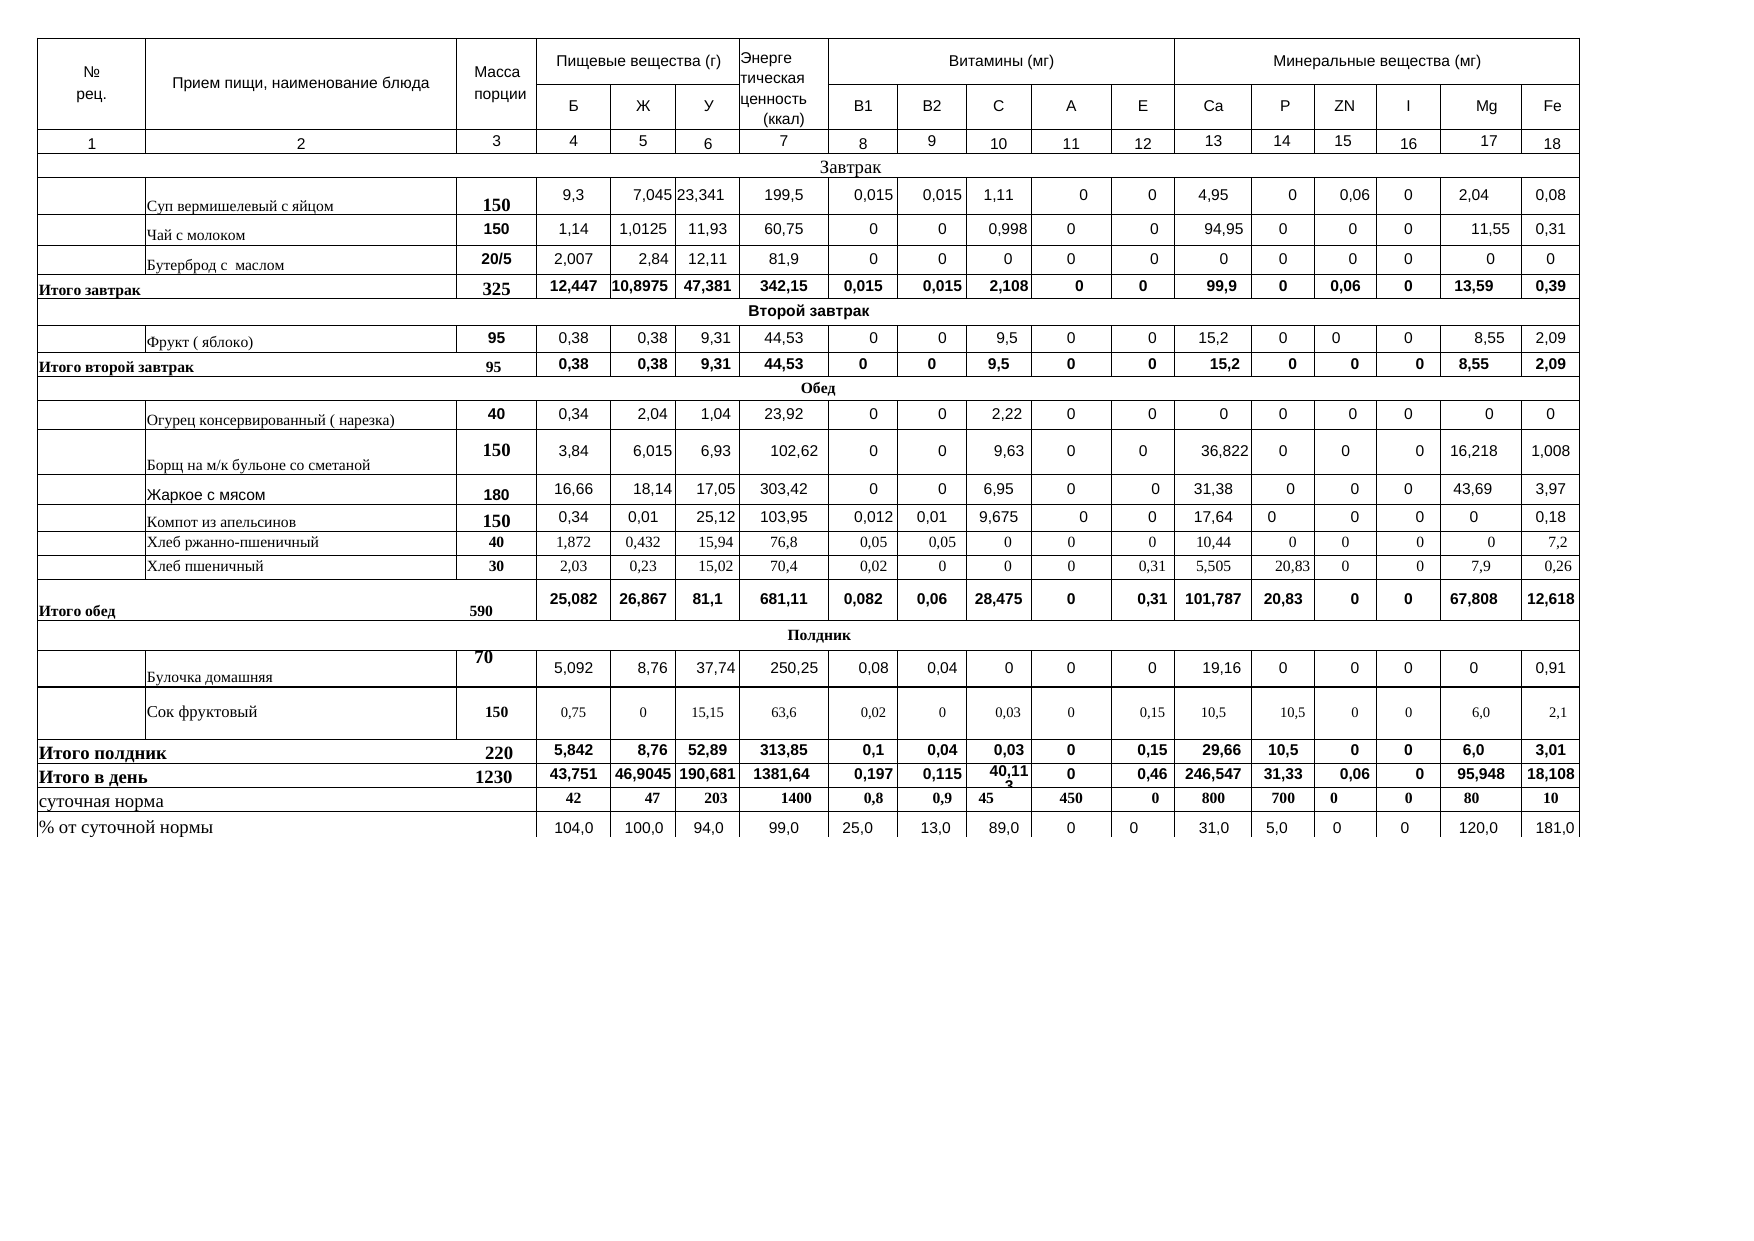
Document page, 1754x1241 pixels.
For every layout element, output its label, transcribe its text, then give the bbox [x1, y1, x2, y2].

table_cell 2,04 [611, 401, 675, 429]
table_cell 0 [1377, 505, 1440, 531]
table_cell Чай с молоком [146, 215, 456, 245]
table_cell 150 [457, 688, 536, 738]
table_cell 70 [457, 651, 536, 686]
table_cell 0,03 [967, 688, 1031, 738]
table_cell 0 [1441, 651, 1521, 686]
table_cell 40,113 [967, 764, 1031, 787]
table_cell 9,5 [967, 326, 1031, 352]
table_cell 0 [1377, 430, 1440, 474]
table_cell 0 [1377, 688, 1440, 738]
table_cell 0 [829, 353, 897, 376]
table_cell 44,53 [740, 326, 828, 352]
table_cell 0 [1315, 430, 1376, 474]
table_cell 11,55 [1441, 215, 1521, 245]
table_cell 23,92 [740, 401, 828, 429]
table_cell 15,2 [1175, 353, 1251, 376]
table_cell Второй завтрак [38, 299, 1579, 325]
table_cell 16 [1377, 130, 1440, 153]
table_cell 0,04 [898, 740, 966, 763]
table_cell 12,11 [676, 246, 739, 274]
table_cell 0 [967, 246, 1031, 274]
table_cell [38, 215, 145, 245]
table_cell 1,872 [537, 532, 610, 554]
table_cell 0 [1032, 505, 1111, 531]
table_cell 0 [1112, 215, 1174, 245]
table_cell 46,9045 [611, 764, 675, 787]
table_cell Итого завтрак [38, 275, 456, 298]
table_cell 89,0 [967, 812, 1031, 837]
table_cell 11,93 [676, 215, 739, 245]
table_cell суточная норма [38, 788, 536, 811]
table_cell 17,64 [1175, 505, 1251, 531]
table_cell 43,751 [537, 764, 610, 787]
table_cell 36,822 [1175, 430, 1251, 474]
table_cell 246,547 [1175, 764, 1251, 787]
table_cell 10,5 [1252, 740, 1314, 763]
table_cell 0,15 [1112, 740, 1174, 763]
table_cell [38, 246, 145, 274]
table_cell 2,84 [611, 246, 675, 274]
table_cell [38, 532, 145, 554]
table_cell 11 [1032, 130, 1111, 153]
table_cell 2,108 [967, 275, 1031, 298]
table_cell 0,04 [898, 651, 966, 686]
table_cell 0 [898, 353, 966, 376]
table_cell 99,0 [740, 812, 828, 837]
table_cell 800 [1175, 788, 1251, 811]
table_cell 0,38 [537, 353, 610, 376]
table_cell 0 [1252, 215, 1314, 245]
table_cell [38, 505, 145, 531]
table_cell 0 [829, 430, 897, 474]
table_cell 12,447 [537, 275, 610, 298]
table_cell Полдник [38, 621, 1579, 650]
table_cell 0 [1032, 740, 1111, 763]
table_cell 0 [967, 651, 1031, 686]
table_cell 6,0 [1441, 740, 1521, 763]
table_cell 0,75 [537, 688, 610, 738]
table_cell 0 [1315, 401, 1376, 429]
table_cell 0 [1252, 475, 1314, 503]
table_cell 0 [1441, 505, 1521, 531]
table_cell 44,53 [740, 353, 828, 376]
table_cell 0,012 [829, 505, 897, 531]
table_cell 0 [1252, 353, 1314, 376]
table_cell 0 [1032, 812, 1111, 837]
table_cell 0 [1112, 651, 1174, 686]
table_cell 100,0 [611, 812, 675, 837]
table_cell 0,06 [1315, 178, 1376, 214]
table_cell 0 [1032, 246, 1111, 274]
table_cell 0 [1377, 178, 1440, 214]
table_cell 0,26 [1522, 556, 1579, 579]
table_cell 1381,64 [740, 764, 828, 787]
table_cell 10 [1522, 788, 1579, 811]
table_cell 450 [1032, 788, 1111, 811]
table_cell 16,218 [1441, 430, 1521, 474]
table_cell 103,95 [740, 505, 828, 531]
table_cell 13,0 [898, 812, 966, 837]
table_cell 4,95 [1175, 178, 1251, 214]
table_cell 40 [457, 532, 536, 554]
table_cell 0 [1032, 651, 1111, 686]
table_cell 99,9 [1175, 275, 1251, 298]
table_cell 2,22 [967, 401, 1031, 429]
table_cell [38, 651, 145, 686]
table_cell 0 [1315, 353, 1376, 376]
table_cell 18,108 [1522, 764, 1579, 787]
table_cell 15,15 [676, 688, 739, 738]
table_cell 80 [1441, 788, 1521, 811]
table_cell 6 [676, 130, 739, 153]
table_cell 0,18 [1522, 505, 1579, 531]
table_cell 325 [457, 275, 536, 298]
table_cell 0 [1377, 275, 1440, 298]
table_cell 0 [1175, 401, 1251, 429]
table_cell 0 [1175, 246, 1251, 274]
table_cell Ca [1175, 85, 1251, 129]
table_cell Итого полдник 220 [38, 740, 536, 763]
table_cell 23,341 [676, 178, 739, 214]
table_cell 2,03 [537, 556, 610, 579]
table_cell 0 [1441, 246, 1521, 274]
table_header Минеральные вещества (мг) [1175, 39, 1579, 84]
table_cell 0,08 [829, 651, 897, 686]
table_cell 0,31 [1522, 215, 1579, 245]
table_cell 70,4 [740, 556, 828, 579]
table_cell 0 [1112, 275, 1174, 298]
table_cell 12,618 [1522, 580, 1579, 620]
table_cell 150 [457, 215, 536, 245]
table_cell 0 [1377, 326, 1440, 352]
table_cell 8,55 [1441, 353, 1521, 376]
table_cell 0,38 [611, 326, 675, 352]
table_cell 0 [1112, 246, 1174, 274]
table_cell 0 [898, 246, 966, 274]
table_cell 6,0 [1441, 688, 1521, 738]
table_cell I [1377, 85, 1440, 129]
table_cell 199,5 [740, 178, 828, 214]
table_cell [38, 430, 145, 474]
table_cell 0 [1112, 401, 1174, 429]
table_cell 1,0125 [611, 215, 675, 245]
table_cell Огурец консервированный ( нарезка) [146, 401, 456, 429]
table_cell 31,0 [1175, 812, 1251, 837]
table_cell 9,31 [676, 353, 739, 376]
table_cell 190,681 [676, 764, 739, 787]
table_cell 0,03 [967, 740, 1031, 763]
table_cell 8,76 [611, 740, 675, 763]
table_cell 0,432 [611, 532, 675, 554]
table_cell 0 [898, 475, 966, 503]
table_cell 0 [829, 475, 897, 503]
table_cell 0 [1315, 740, 1376, 763]
table_cell Хлеб пшеничный [146, 556, 456, 579]
table_cell 7 [740, 130, 828, 153]
table_cell 5,0 [1252, 812, 1314, 837]
table_cell 0 [1032, 401, 1111, 429]
table_cell 47,381 [676, 275, 739, 298]
table_cell 95,948 [1441, 764, 1521, 787]
table_cell Компот из апельсинов [146, 505, 456, 531]
table_cell 0 [1112, 326, 1174, 352]
table_cell 0,01 [898, 505, 966, 531]
table_cell 0 [1032, 556, 1111, 579]
table_cell C [967, 85, 1031, 129]
table_cell 0,46 [1112, 764, 1174, 787]
table_cell 15,2 [1175, 326, 1251, 352]
table_cell Б [537, 85, 610, 129]
table_cell Ж [611, 85, 675, 129]
table_cell 0 [829, 401, 897, 429]
table_cell 0 [1315, 215, 1376, 245]
table_cell 0 [1377, 812, 1440, 837]
table_cell 0,91 [1522, 651, 1579, 686]
table_cell Фрукт ( яблоко) [146, 326, 456, 352]
table_cell 26,867 [611, 580, 675, 620]
table_cell P [1252, 85, 1314, 129]
table_cell 7,9 [1441, 556, 1521, 579]
table_cell 0 [1032, 764, 1111, 787]
table_cell 0,9 [898, 788, 966, 811]
table_cell 18,14 [611, 475, 675, 503]
table_cell 150 [457, 505, 536, 531]
table_cell 0 [1441, 401, 1521, 429]
table_cell 7,045 [611, 178, 675, 214]
table_cell 313,85 [740, 740, 828, 763]
table_cell 3 [457, 130, 536, 153]
table_cell 0,05 [898, 532, 966, 554]
table_cell 0,05 [829, 532, 897, 554]
table_cell E [1112, 85, 1174, 129]
table_cell 0,1 [829, 740, 897, 763]
table_cell Булочка домашняя [146, 651, 456, 686]
table_cell 0 [1252, 326, 1314, 352]
table_cell 0 [1315, 580, 1376, 620]
table_cell 0 [1377, 532, 1440, 554]
table_cell Жаркое с мясом [146, 475, 456, 503]
table_cell 5,842 [537, 740, 610, 763]
table_cell 17,05 [676, 475, 739, 503]
table_cell Бутерброд с маслом [146, 246, 456, 274]
table_cell 0,31 [1112, 580, 1174, 620]
table_cell 0 [1112, 353, 1174, 376]
table_cell 94,95 [1175, 215, 1251, 245]
table_cell 5,092 [537, 651, 610, 686]
table_cell 9,3 [537, 178, 610, 214]
table_cell 0 [1315, 326, 1376, 352]
table_cell 17 [1441, 130, 1521, 153]
table_cell 8 [829, 130, 897, 153]
table_cell 0,31 [1112, 556, 1174, 579]
table_cell 0,01 [611, 505, 675, 531]
table_cell 1400 [740, 788, 828, 811]
table_cell 0 [1315, 812, 1376, 837]
table_cell 31,33 [1252, 764, 1314, 787]
table_cell 0,08 [1522, 178, 1579, 214]
table_cell 1,04 [676, 401, 739, 429]
table_header № рец. [38, 39, 145, 129]
table_cell 0,015 [898, 178, 966, 214]
table_cell 40 [457, 401, 536, 429]
table_cell 47 [611, 788, 675, 811]
table_cell 9,675 [967, 505, 1031, 531]
table_cell 2,1 [1522, 688, 1579, 738]
table_cell 0 [1315, 246, 1376, 274]
table_cell [38, 475, 145, 503]
table_cell 0 [1315, 532, 1376, 554]
table_cell 43,69 [1441, 475, 1521, 503]
table_cell 0,197 [829, 764, 897, 787]
table_cell 0,06 [898, 580, 966, 620]
table_cell 0,39 [1522, 275, 1579, 298]
table_cell 4 [537, 130, 610, 153]
table_cell 25,0 [829, 812, 897, 837]
table_cell 6,93 [676, 430, 739, 474]
table_header Витамины (мг) [829, 39, 1174, 84]
table_cell [38, 688, 145, 738]
table_cell [38, 326, 145, 352]
table_cell 0,015 [829, 178, 897, 214]
table_cell Обед [38, 377, 1579, 400]
table_cell Итого обед 590 [38, 580, 536, 620]
table_cell 2,09 [1522, 326, 1579, 352]
table_cell 342,15 [740, 275, 828, 298]
table_cell 250,25 [740, 651, 828, 686]
table_cell 52,89 [676, 740, 739, 763]
table_cell 0,06 [1315, 764, 1376, 787]
table_cell 42 [537, 788, 610, 811]
table_cell 1,14 [537, 215, 610, 245]
table_cell 14 [1252, 130, 1314, 153]
table_header Пищевые вещества (г) [537, 39, 739, 84]
table_cell 6,015 [611, 430, 675, 474]
table_cell 0 [1252, 246, 1314, 274]
table_cell 0 [1252, 505, 1314, 531]
table_cell Завтрак [38, 154, 1579, 177]
table_cell 150 [457, 178, 536, 214]
table_cell 19,16 [1175, 651, 1251, 686]
table_cell 0 [1252, 178, 1314, 214]
table_cell 60,75 [740, 215, 828, 245]
table_cell 0 [898, 430, 966, 474]
table_cell Итого в день 1230 [38, 764, 536, 787]
table_cell 0 [967, 556, 1031, 579]
table_cell 45 [967, 788, 1031, 811]
table_cell 25,12 [676, 505, 739, 531]
table_cell Борщ на м/к бульоне со сметаной [146, 430, 456, 474]
table_cell 10,5 [1175, 688, 1251, 738]
table_cell 150 [457, 430, 536, 474]
table_cell Mg [1441, 85, 1521, 129]
table_cell 81,1 [676, 580, 739, 620]
table_cell 0,38 [537, 326, 610, 352]
table_cell 0 [898, 326, 966, 352]
table_cell 76,8 [740, 532, 828, 554]
table_cell 0,02 [829, 688, 897, 738]
table_cell 0,34 [537, 505, 610, 531]
table_cell Суп вермишелевый с яйцом [146, 178, 456, 214]
table_cell 28,475 [967, 580, 1031, 620]
table_cell 700 [1252, 788, 1314, 811]
table_cell 0 [1112, 475, 1174, 503]
table_cell 20,83 [1252, 556, 1314, 579]
table_cell 0,8 [829, 788, 897, 811]
table_cell 0 [1252, 430, 1314, 474]
table_cell 31,38 [1175, 475, 1251, 503]
table_cell 2 [146, 130, 456, 153]
table_cell 95 [457, 326, 536, 352]
table_cell 0 [1032, 532, 1111, 554]
table_cell 0 [1315, 651, 1376, 686]
table_cell 120,0 [1441, 812, 1521, 837]
table_cell 0 [1252, 275, 1314, 298]
table_cell 20/5 [457, 246, 536, 274]
table_cell 6,95 [967, 475, 1031, 503]
table_cell A [1032, 85, 1111, 129]
table_cell 12 [1112, 130, 1174, 153]
table_cell 0 [1112, 505, 1174, 531]
table_cell 15,02 [676, 556, 739, 579]
table_cell 0 [967, 532, 1031, 554]
table_cell 3,84 [537, 430, 610, 474]
table_cell 0 [898, 556, 966, 579]
table_cell 0 [1032, 475, 1111, 503]
table_cell 0 [829, 215, 897, 245]
table_cell 180 [457, 475, 536, 503]
table_cell 0 [1377, 475, 1440, 503]
table_cell 81,9 [740, 246, 828, 274]
table_cell 0 [1377, 353, 1440, 376]
table_cell 0 [1252, 401, 1314, 429]
table_cell 2,04 [1441, 178, 1521, 214]
table_cell 102,62 [740, 430, 828, 474]
table_cell 0 [898, 688, 966, 738]
table_cell 9,31 [676, 326, 739, 352]
table_cell ZN [1315, 85, 1376, 129]
table_cell 63,6 [740, 688, 828, 738]
table_cell 0,06 [1315, 275, 1376, 298]
table_cell 0 [1032, 215, 1111, 245]
table_cell B1 [829, 85, 897, 129]
table_cell 0 [1377, 788, 1440, 811]
table_cell 0 [1315, 556, 1376, 579]
table_cell [38, 401, 145, 429]
table_cell 37,74 [676, 651, 739, 686]
table_cell 0,02 [829, 556, 897, 579]
table_cell 0,015 [829, 275, 897, 298]
table_cell 0 [898, 215, 966, 245]
table_cell 0 [1032, 688, 1111, 738]
table_cell 16,66 [537, 475, 610, 503]
table_cell 8,55 [1441, 326, 1521, 352]
table_cell 30 [457, 556, 536, 579]
table_cell 10,5 [1252, 688, 1314, 738]
table_cell Итого второй завтрак 95 [38, 353, 536, 376]
table_cell 0 [1032, 275, 1111, 298]
table_cell [38, 178, 145, 214]
table_cell Fe [1522, 85, 1579, 129]
table_cell 13,59 [1441, 275, 1521, 298]
table_cell 29,66 [1175, 740, 1251, 763]
table_cell 0 [1377, 401, 1440, 429]
table_cell 15 [1315, 130, 1376, 153]
table_cell 0 [1315, 475, 1376, 503]
table_cell 681,11 [740, 580, 828, 620]
table_cell 0 [1377, 556, 1440, 579]
table_cell 0 [1032, 353, 1111, 376]
table_cell 67,808 [1441, 580, 1521, 620]
table_cell 0,998 [967, 215, 1031, 245]
table_cell Хлеб ржанно-пшеничный [146, 532, 456, 554]
table_cell % от суточной нормы [38, 812, 536, 837]
table_cell 7,2 [1522, 532, 1579, 554]
table_cell 0,34 [537, 401, 610, 429]
table_cell 0 [1377, 215, 1440, 245]
table_cell 25,082 [537, 580, 610, 620]
table_cell 0 [1377, 246, 1440, 274]
table_cell 10,44 [1175, 532, 1251, 554]
table_cell 10,8975 [611, 275, 675, 298]
table_cell 94,0 [676, 812, 739, 837]
table_cell 0,115 [898, 764, 966, 787]
table_cell 0 [1315, 788, 1376, 811]
table_cell 18 [1522, 130, 1579, 153]
table_cell 13 [1175, 130, 1251, 153]
table_cell 9 [898, 130, 966, 153]
table_cell 0 [1377, 580, 1440, 620]
table_cell 2,007 [537, 246, 610, 274]
table_cell 203 [676, 788, 739, 811]
table_cell 8,76 [611, 651, 675, 686]
table_cell 0 [1112, 788, 1174, 811]
table_header Масса порции [457, 39, 536, 129]
table_cell 0 [1032, 178, 1111, 214]
table_cell 20,83 [1252, 580, 1314, 620]
table_cell [38, 556, 145, 579]
table_cell 0 [1112, 178, 1174, 214]
table_cell 5 [611, 130, 675, 153]
table_cell Сок фруктовый [146, 688, 456, 738]
table_cell 0 [1377, 764, 1440, 787]
table_cell 104,0 [537, 812, 610, 837]
table_cell 0 [1112, 430, 1174, 474]
table_cell 3,01 [1522, 740, 1579, 763]
table_cell 3,97 [1522, 475, 1579, 503]
table_cell У [676, 85, 739, 129]
table_cell 0 [611, 688, 675, 738]
table_cell 0,082 [829, 580, 897, 620]
table_cell 0 [1032, 580, 1111, 620]
table_cell В2 [898, 85, 966, 129]
table_cell 10 [967, 130, 1031, 153]
table_cell 0 [1032, 430, 1111, 474]
table_header Энерге тическая ценность (ккал) [740, 39, 828, 129]
table_cell 15,94 [676, 532, 739, 554]
table_cell 2,09 [1522, 353, 1579, 376]
table_cell 1,008 [1522, 430, 1579, 474]
table_cell 0,15 [1112, 688, 1174, 738]
table_cell 303,42 [740, 475, 828, 503]
table_header Прием пищи, наименование блюда [146, 39, 456, 129]
table_cell 0 [829, 326, 897, 352]
table_cell 0 [1315, 688, 1376, 738]
table_cell 0,23 [611, 556, 675, 579]
table_cell 0 [1441, 532, 1521, 554]
table_cell 0 [1252, 532, 1314, 554]
table_cell 101,787 [1175, 580, 1251, 620]
table_cell 9,63 [967, 430, 1031, 474]
table_cell 0,38 [611, 353, 675, 376]
table_cell 1,11 [967, 178, 1031, 214]
table_cell 1 [38, 130, 145, 153]
table_cell 0 [898, 401, 966, 429]
table_cell 0,015 [898, 275, 966, 298]
table_cell 181,0 [1522, 812, 1579, 837]
table_cell 0 [1377, 740, 1440, 763]
table_cell 0 [1112, 812, 1174, 837]
table_cell 0 [1522, 246, 1579, 274]
table_cell 0 [1522, 401, 1579, 429]
table_cell 5,505 [1175, 556, 1251, 579]
table_cell 0 [1377, 651, 1440, 686]
table_cell 9,5 [967, 353, 1031, 376]
table_cell 0 [1315, 505, 1376, 531]
table_cell 0 [829, 246, 897, 274]
table_cell 0 [1032, 326, 1111, 352]
table_cell 0 [1252, 651, 1314, 686]
table_cell 0 [1112, 532, 1174, 554]
